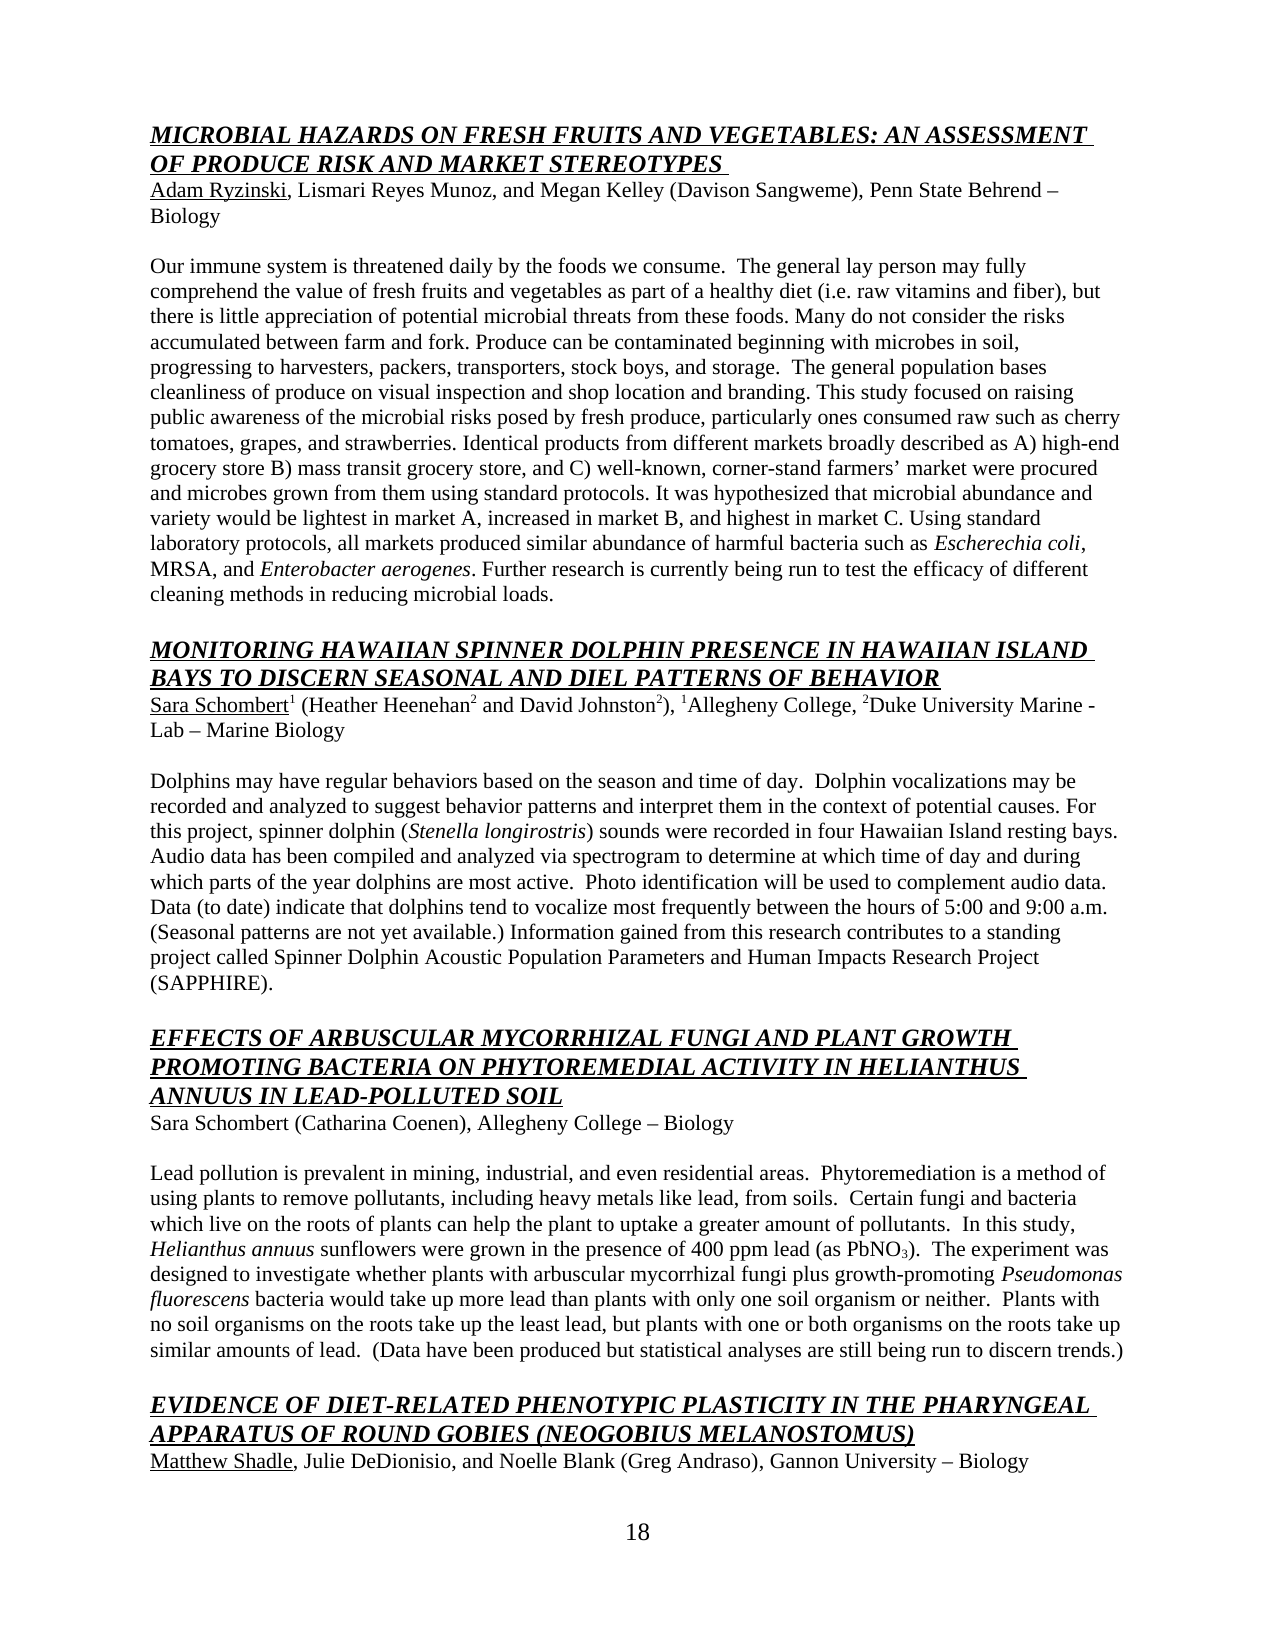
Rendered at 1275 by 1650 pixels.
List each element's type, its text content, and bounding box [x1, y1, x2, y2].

text Sara Schombert (Catharina Coenen), Allegheny College – Biology [150, 1110, 1125, 1135]
text Lead pollution is prevalent in mining, industrial, and even residential areas. Phytoremediation is a method of using plants to remove pollutants, including heavy metals like lead, from soils. Certain fungi and bacteria which live on the roots of plants can help the plant to uptake a greater amount of pollutants. In this study, Helianthus annuus sunflowers were grown in the presence of 400 ppm lead (as PbNO3). The experiment was designed to investigate whether plants with arbuscular mycorrhizal fungi plus growth-promoting Pseudomonas fluorescens bacteria would take up more lead than plants with only one soil organism or neither. Plants with no soil organisms on the roots take up the least lead, but plants with one or both organisms on the roots take up similar amounts of lead. (Data have been produced but statistical analyses are still being run to discern trends.) [150, 1160, 1125, 1362]
text Our immune system is threatened daily by the foods we consume. The general lay person may fully comprehend the value of fresh fruits and vegetables as part of a healthy diet (i.e. raw vitamins and fiber), but there is little appreciation of potential microbial threats from these foods. Many do not consider the risks accumulated between farm and fork. Produce can be contaminated beginning with microbes in soil, progressing to harvesters, packers, transporters, stock boys, and storage. The general population bases cleanliness of produce on visual inspection and shop location and branding. This study focused on raising public awareness of the microbial risks posed by fresh produce, particularly ones consumed raw such as cherry tomatoes, grapes, and strawberries. Identical products from different markets broadly described as A) high-end grocery store B) mass transit grocery store, and C) well-known, corner-stand farmers’ market were procured and microbes grown from them using standard protocols. It was hypothesized that microbial abundance and variety would be lightest in market A, increased in market B, and highest in market C. Using standard laboratory protocols, all markets produced similar abundance of harmful bacteria such as Escherechia coli, MRSA, and Enterobacter aerogenes. Further research is currently being run to test the efficacy of different cleaning methods in reducing microbial loads. [150, 253, 1125, 606]
subtitle Monitoring Hawaiian Spinner Dolphin Presence in Hawaiian Island Bays to Discern Seasonal and Diel Patterns of Behavior [150, 635, 1125, 692]
text Dolphins may have regular behaviors based on the season and time of day. Dolphin vocalizations may be recorded and analyzed to suggest behavior patterns and interpret them in the context of potential causes. For this project, spinner dolphin (Stenella longirostris) sounds were recorded in four Hawaiian Island resting bays. Audio data has been compiled and analyzed via spectrogram to determine at which time of day and during which parts of the year dolphins are most active. Photo identification will be used to complement audio data. Data (to date) indicate that dolphins tend to vocalize most frequently between the hours of 5:00 and 9:00 a.m. (Seasonal patterns are not yet available.) Information gained from this research contributes to a standing project called Spinner Dolphin Acoustic Population Parameters and Human Impacts Research Project (SAPPHIRE). [150, 768, 1125, 995]
subtitle Microbial Hazards on Fresh Fruits and Vegetables: An Assessment of Produce Risk and Market Stereotypes [150, 120, 1125, 177]
text Matthew Shadle, Julie DeDionisio, and Noelle Blank (Greg Andraso), Gannon University – Biology [150, 1448, 1125, 1473]
text Adam Ryzinski, Lismari Reyes Munoz, and Megan Kelley (Davison Sangweme), Penn State Behrend – Biology [150, 177, 1125, 228]
subtitle Evidence of Diet-Related Phenotypic Plasticity in the Pharyngeal Apparatus of Round Gobies (Neogobius melanostomus) [150, 1391, 1125, 1448]
subtitle Effects of Arbuscular Mycorrhizal Fungi and Plant Growth Promoting Bacteria on Phytoremedial Activity in Helianthus Annuus in Lead-Polluted Soil [150, 1023, 1125, 1110]
text Sara Schombert1 (Heather Heenehan2 and David Johnston2), 1Allegheny College, 2Duke University Marine -Lab – Marine Biology [150, 692, 1125, 743]
